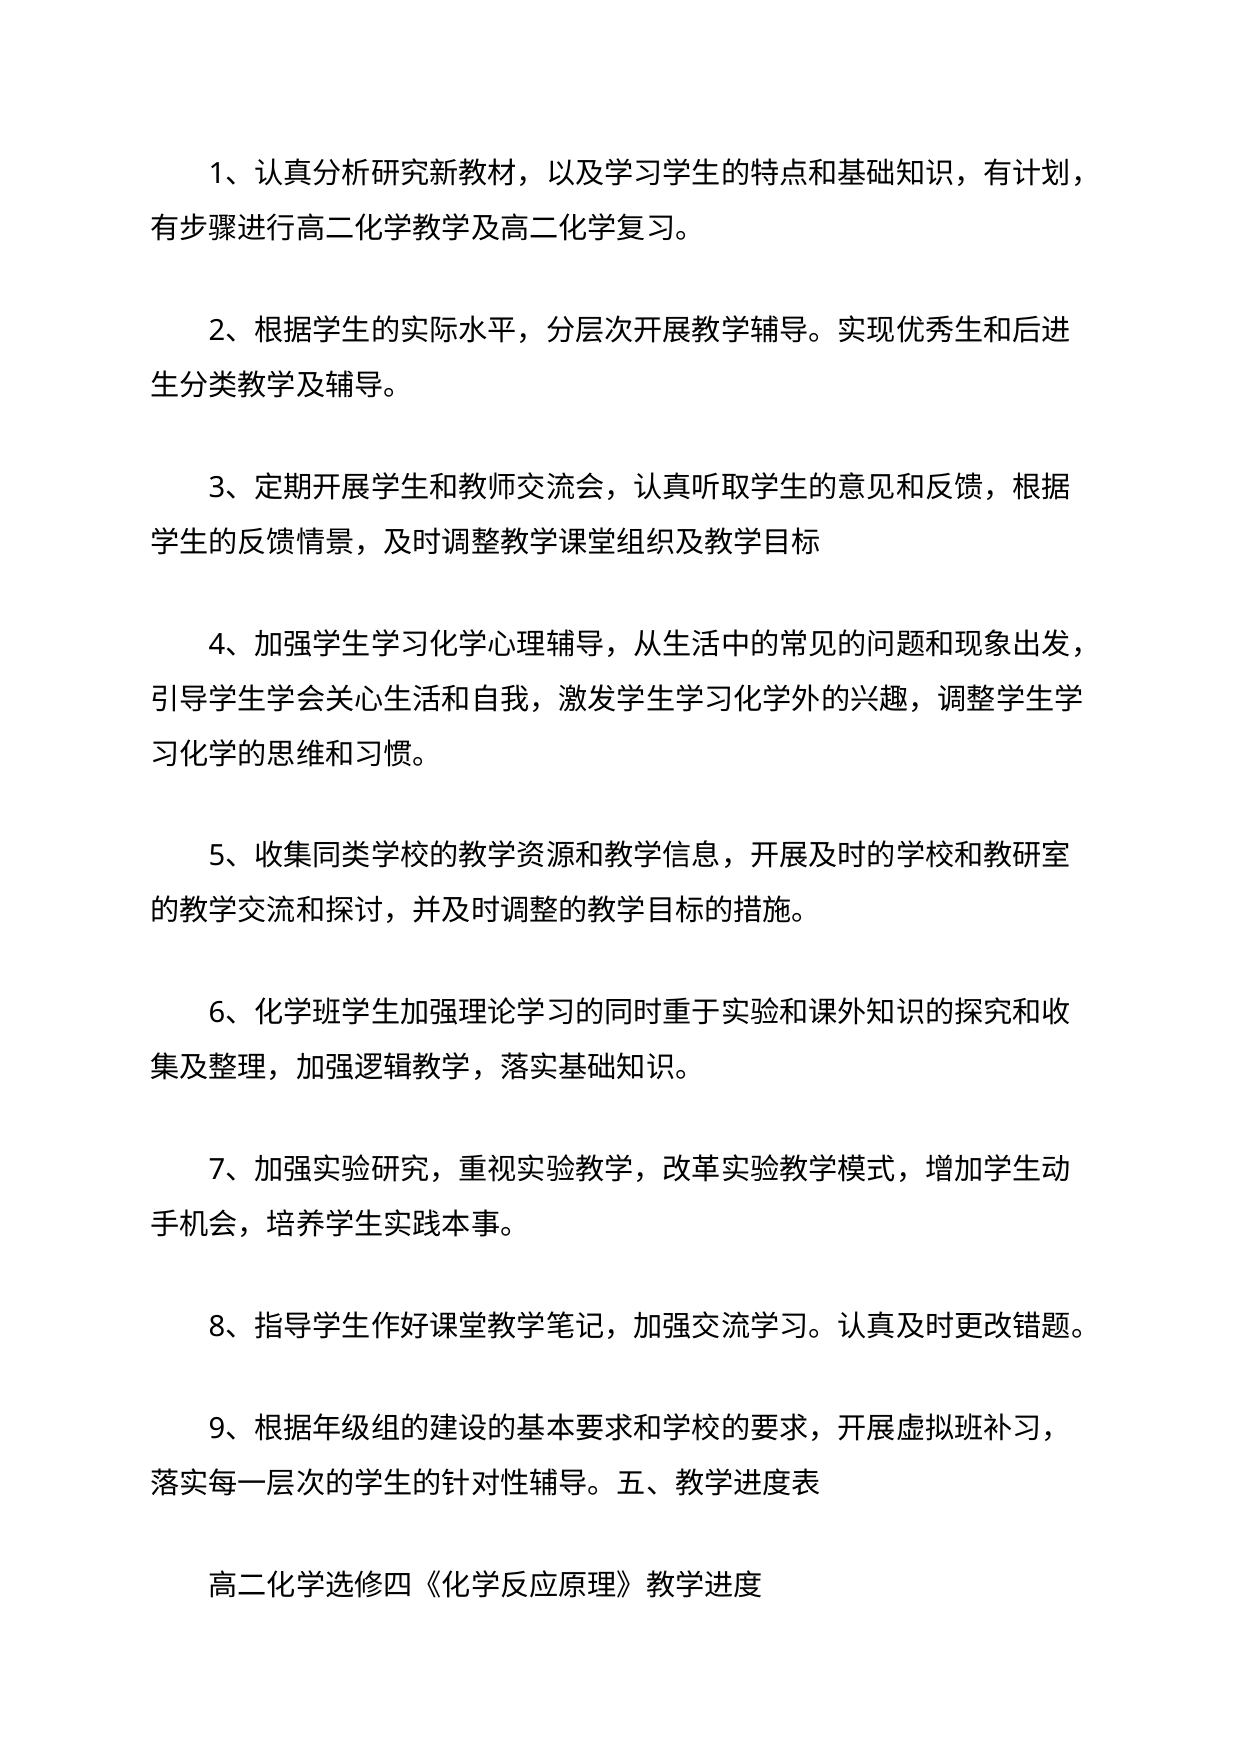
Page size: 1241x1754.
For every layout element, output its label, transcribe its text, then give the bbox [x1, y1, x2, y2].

text 2、根据学生的实际水平，分层次开展教学辅导。实现优秀生和后进生分类教学及辅导。 [150, 307, 1090, 404]
text 4、加强学生学习化学心理辅导，从生活中的常见的问题和现象出发，引导学生学会关心生活和自我，激发学生学习化学外的兴趣，调整学生学习化学的思维和习惯。 [150, 620, 1090, 772]
text 3、定期开展学生和教师交流会，认真听取学生的意见和反馈，根据学生的反馈情景，及时调整教学课堂组织及教学目标 [150, 463, 1090, 561]
text 9、根据年级组的建设的基本要求和学校的要求，开展虚拟班补习，落实每一层次的学生的针对性辅导。五、教学进度表 [150, 1404, 1090, 1502]
text 6、化学班学生加强理论学习的同时重于实验和课外知识的探究和收集及整理，加强逻辑教学，落实基础知识。 [150, 989, 1090, 1086]
text 5、收集同类学校的教学资源和教学信息，开展及时的学校和教研室的教学交流和探讨，并及时调整的教学目标的措施。 [150, 832, 1090, 929]
text 8、指导学生作好课堂教学笔记，加强交流学习。认真及时更改错题。 [150, 1302, 1090, 1345]
text 1、认真分析研究新教材，以及学习学生的特点和基础知识，有计划，有步骤进行高二化学教学及高二化学复习。 [150, 150, 1090, 247]
text 高二化学选修四《化学反应原理》教学进度 [150, 1561, 1090, 1603]
text 7、加强实验研究，重视实验教学，改革实验教学模式，增加学生动手机会，培养学生实践本事。 [150, 1146, 1090, 1243]
